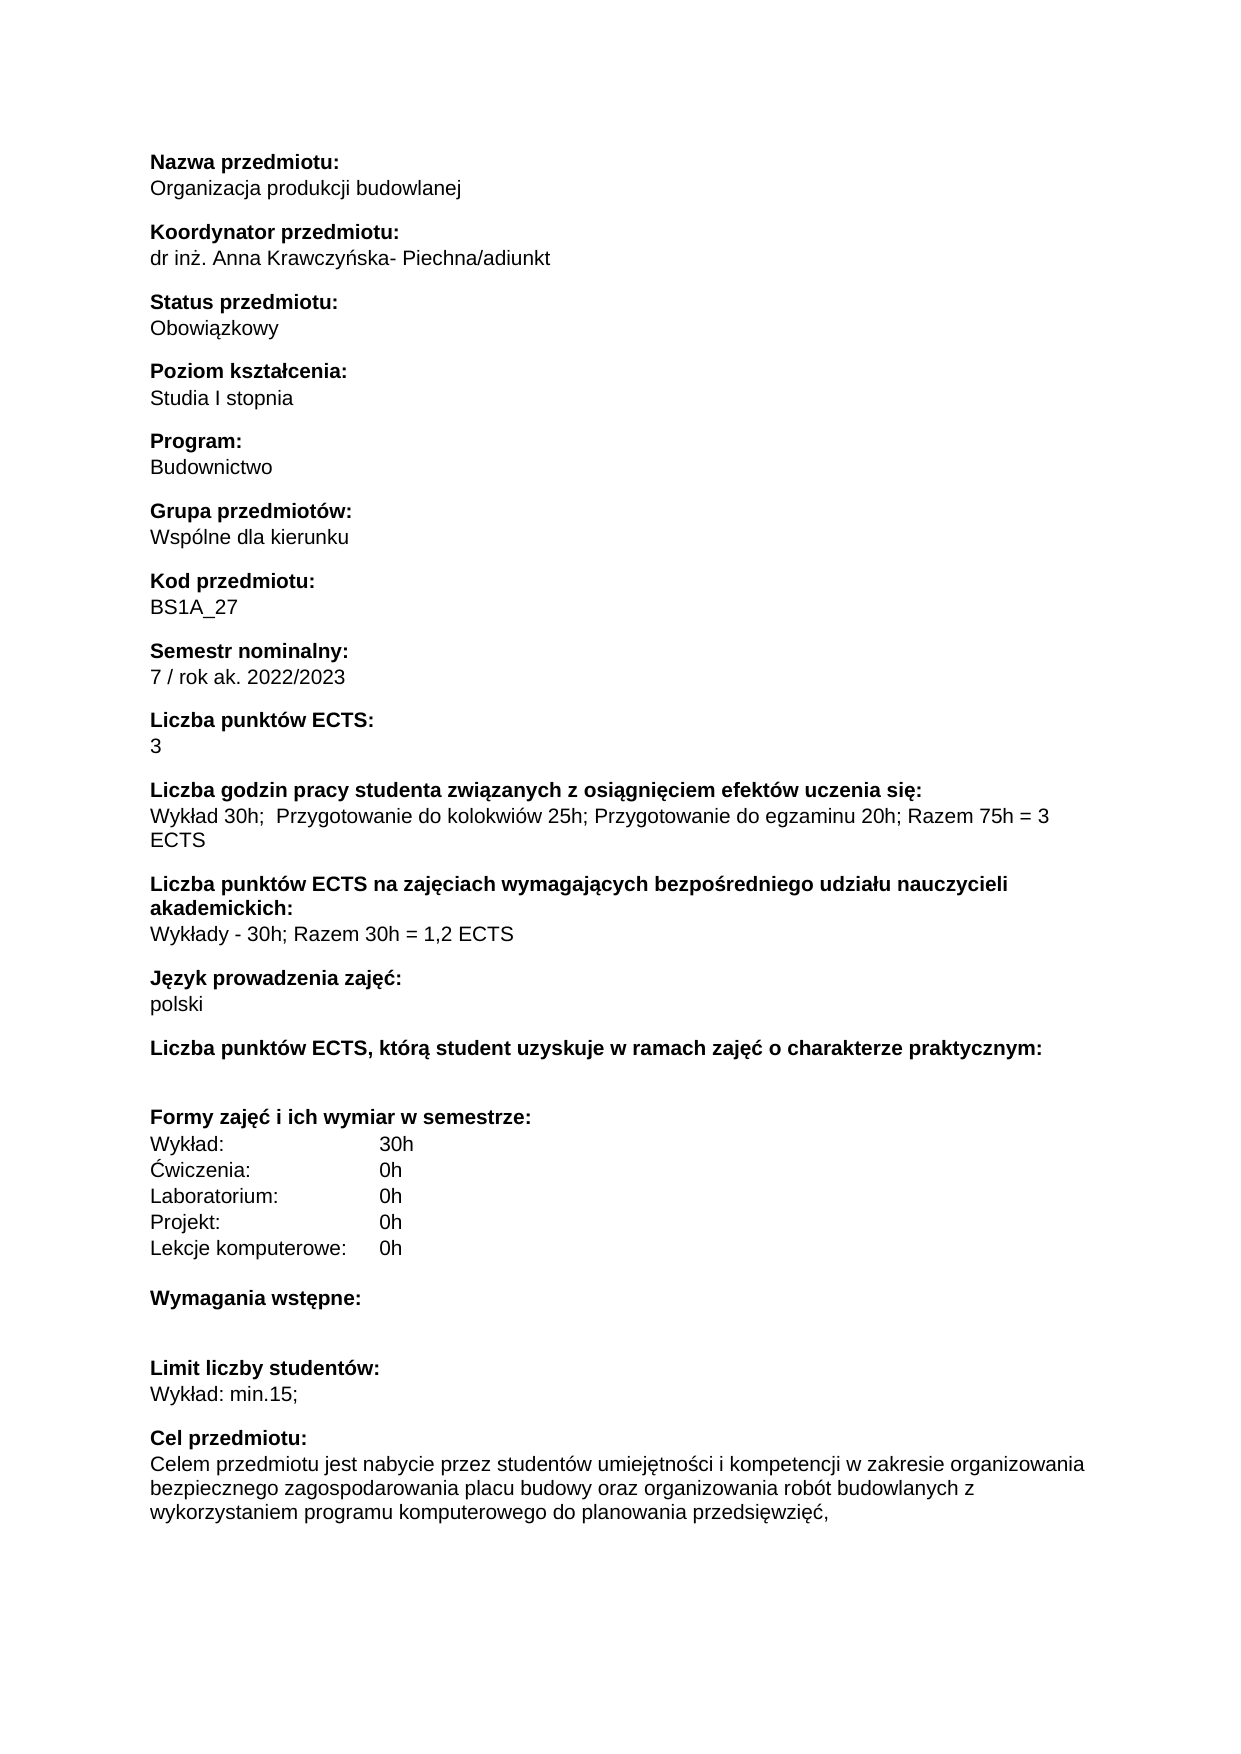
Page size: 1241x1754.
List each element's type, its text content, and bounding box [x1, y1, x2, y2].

text Studia I stopnia [150, 385, 1090, 409]
text Liczba punktów ECTS, którą student uzyskuje w ramach zajęć o charakterze praktycznym: [150, 1035, 1090, 1059]
text Liczba godzin pracy studenta związanych z osiągnięciem efektów uczenia się: [150, 778, 1090, 802]
text Cel przedmiotu: [150, 1426, 1090, 1449]
table_cell 0h [369, 1234, 597, 1260]
text 3 [150, 734, 1090, 758]
table_header 30h [369, 1132, 597, 1156]
text Koordynator przedmiotu: [150, 220, 1090, 244]
text Celem przedmiotu jest nabycie przez studentów umiejętności i kompetencji w zakresie organizowania bezpiecznego zagospodarowania placu budowy oraz organizowania robót budowlanych z wykorzystaniem programu komputerowego do planowania przedsięwzięć, [150, 1452, 1090, 1523]
text 7 / rok ak. 2022/2023 [150, 664, 1090, 688]
table_cell Projekt: [140, 1210, 367, 1234]
text Obowiązkowy [150, 316, 1090, 339]
text polski [150, 992, 1090, 1016]
text Wspólne dla kierunku [150, 525, 1090, 549]
text Nazwa przedmiotu: [150, 150, 1090, 174]
text Wykład: min.15; [150, 1382, 1090, 1406]
table_cell Laboratorium: [140, 1184, 367, 1208]
text Limit liczby studentów: [150, 1356, 1090, 1380]
text Kod przedmiotu: [150, 569, 1090, 593]
text Program: [150, 429, 1090, 453]
table_header Wykład: [140, 1132, 367, 1156]
text Status przedmiotu: [150, 289, 1090, 313]
table_cell 0h [369, 1156, 597, 1182]
text Budownictwo [150, 455, 1090, 479]
text Grupa przedmiotów: [150, 499, 1090, 523]
text Liczba punktów ECTS: [150, 708, 1090, 732]
text Poziom kształcenia: [150, 359, 1090, 383]
text Wykład 30h; Przygotowanie do kolokwiów 25h; Przygotowanie do egzaminu 20h; Razem 75h = 3 ECTS [150, 804, 1090, 852]
table_cell 0h [369, 1182, 597, 1208]
text Wymagania wstępne: [150, 1286, 1090, 1310]
text BS1A_27 [150, 595, 1090, 619]
text Liczba punktów ECTS na zajęciach wymagających bezpośredniego udziału nauczycieli akademickich: [150, 872, 1090, 920]
table_cell Ćwiczenia: [140, 1158, 367, 1182]
table_cell Lekcje komputerowe: [140, 1236, 367, 1260]
text Organizacja produkcji budowlanej [150, 176, 1090, 200]
text Wykłady - 30h; Razem 30h = 1,2 ECTS [150, 922, 1090, 946]
text Semestr nominalny: [150, 638, 1090, 662]
text Język prowadzenia zajęć: [150, 966, 1090, 989]
text dr inż. Anna Krawczyńska- Piechna/adiunkt [150, 246, 1090, 270]
table_cell 0h [369, 1208, 597, 1234]
text Formy zajęć i ich wymiar w semestrze: [150, 1105, 1090, 1129]
